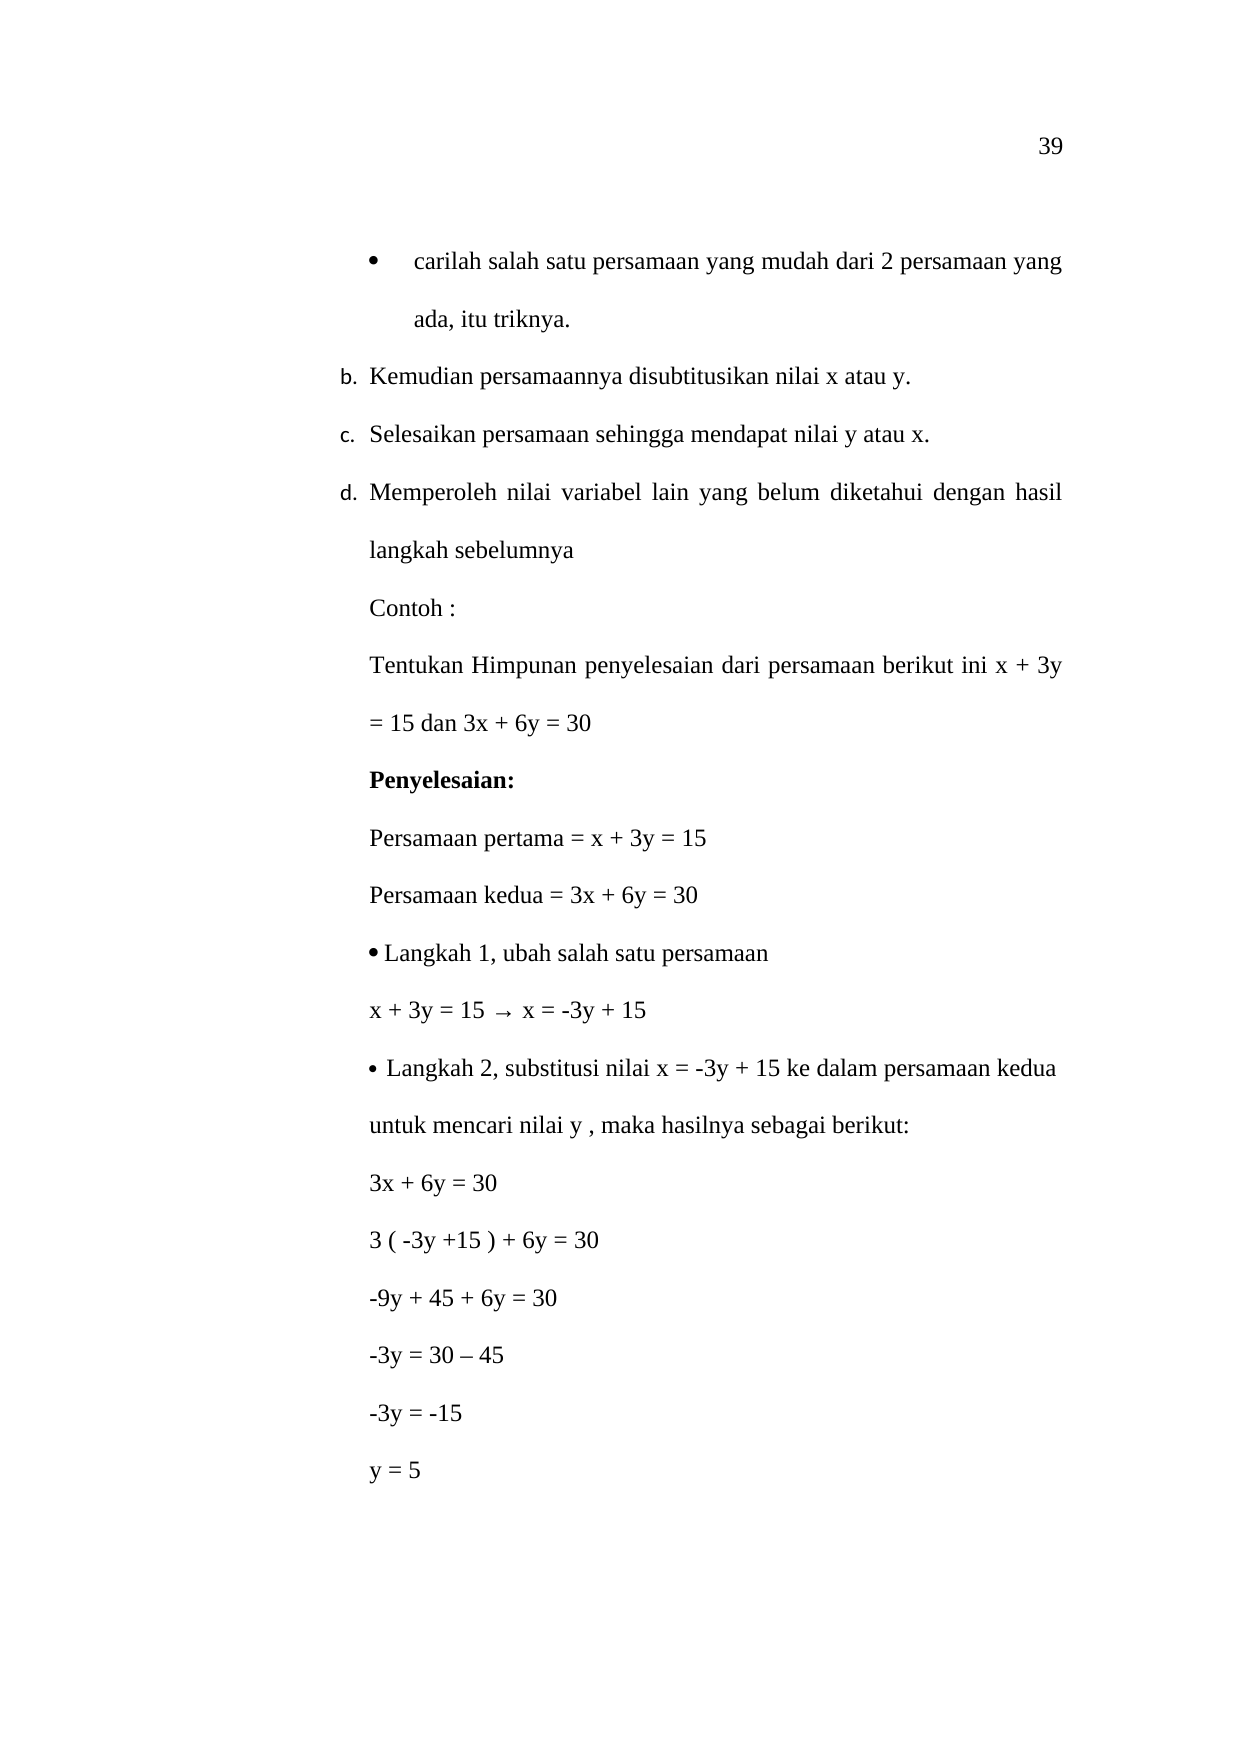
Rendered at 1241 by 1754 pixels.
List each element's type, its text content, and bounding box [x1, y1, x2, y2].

text -3y = -15 [369, 1398, 1063, 1427]
list Kemudian persamaannya disubtitusikan nilai x atau y. [340, 361, 1063, 390]
text y = 5 [369, 1455, 1063, 1484]
text -3y = 30 – 45 [369, 1340, 1063, 1369]
list carilah salah satu persamaan yang mudah dari 2 persamaan yang ada, itu triknya. [369, 246, 1063, 332]
list Langkah 2, substitusi nilai x = -3y + 15 ke dalam persamaan kedua untuk mencari nilai y , maka hasilnya sebagai berikut: [369, 1053, 1063, 1139]
text -9y + 45 + 6y = 30 [369, 1283, 1063, 1312]
list Selesaikan persamaan sehingga mendapat nilai y atau x. [340, 419, 1063, 448]
list Memperoleh nilai variabel lain yang belum diketahui dengan hasil langkah sebelumnya [340, 477, 1063, 564]
text x + 3y = 15 → x = -3y + 15 [369, 995, 1063, 1024]
text Penyelesaian: [369, 765, 1063, 794]
text Tentukan Himpunan penyelesaian dari persamaan berikut ini x + 3y = 15 dan 3x + 6y = 30 [369, 679, 1063, 737]
text Contoh : [369, 593, 1063, 622]
text 3x + 6y = 30 [369, 1168, 1063, 1197]
list Langkah 1, ubah salah satu persamaan [369, 938, 1063, 967]
text 3 ( -3y +15 ) + 6y = 30 [369, 1225, 1063, 1254]
text Persamaan kedua = 3x + 6y = 30 [369, 880, 1063, 909]
text Persamaan pertama = x + 3y = 15 [369, 823, 1063, 852]
